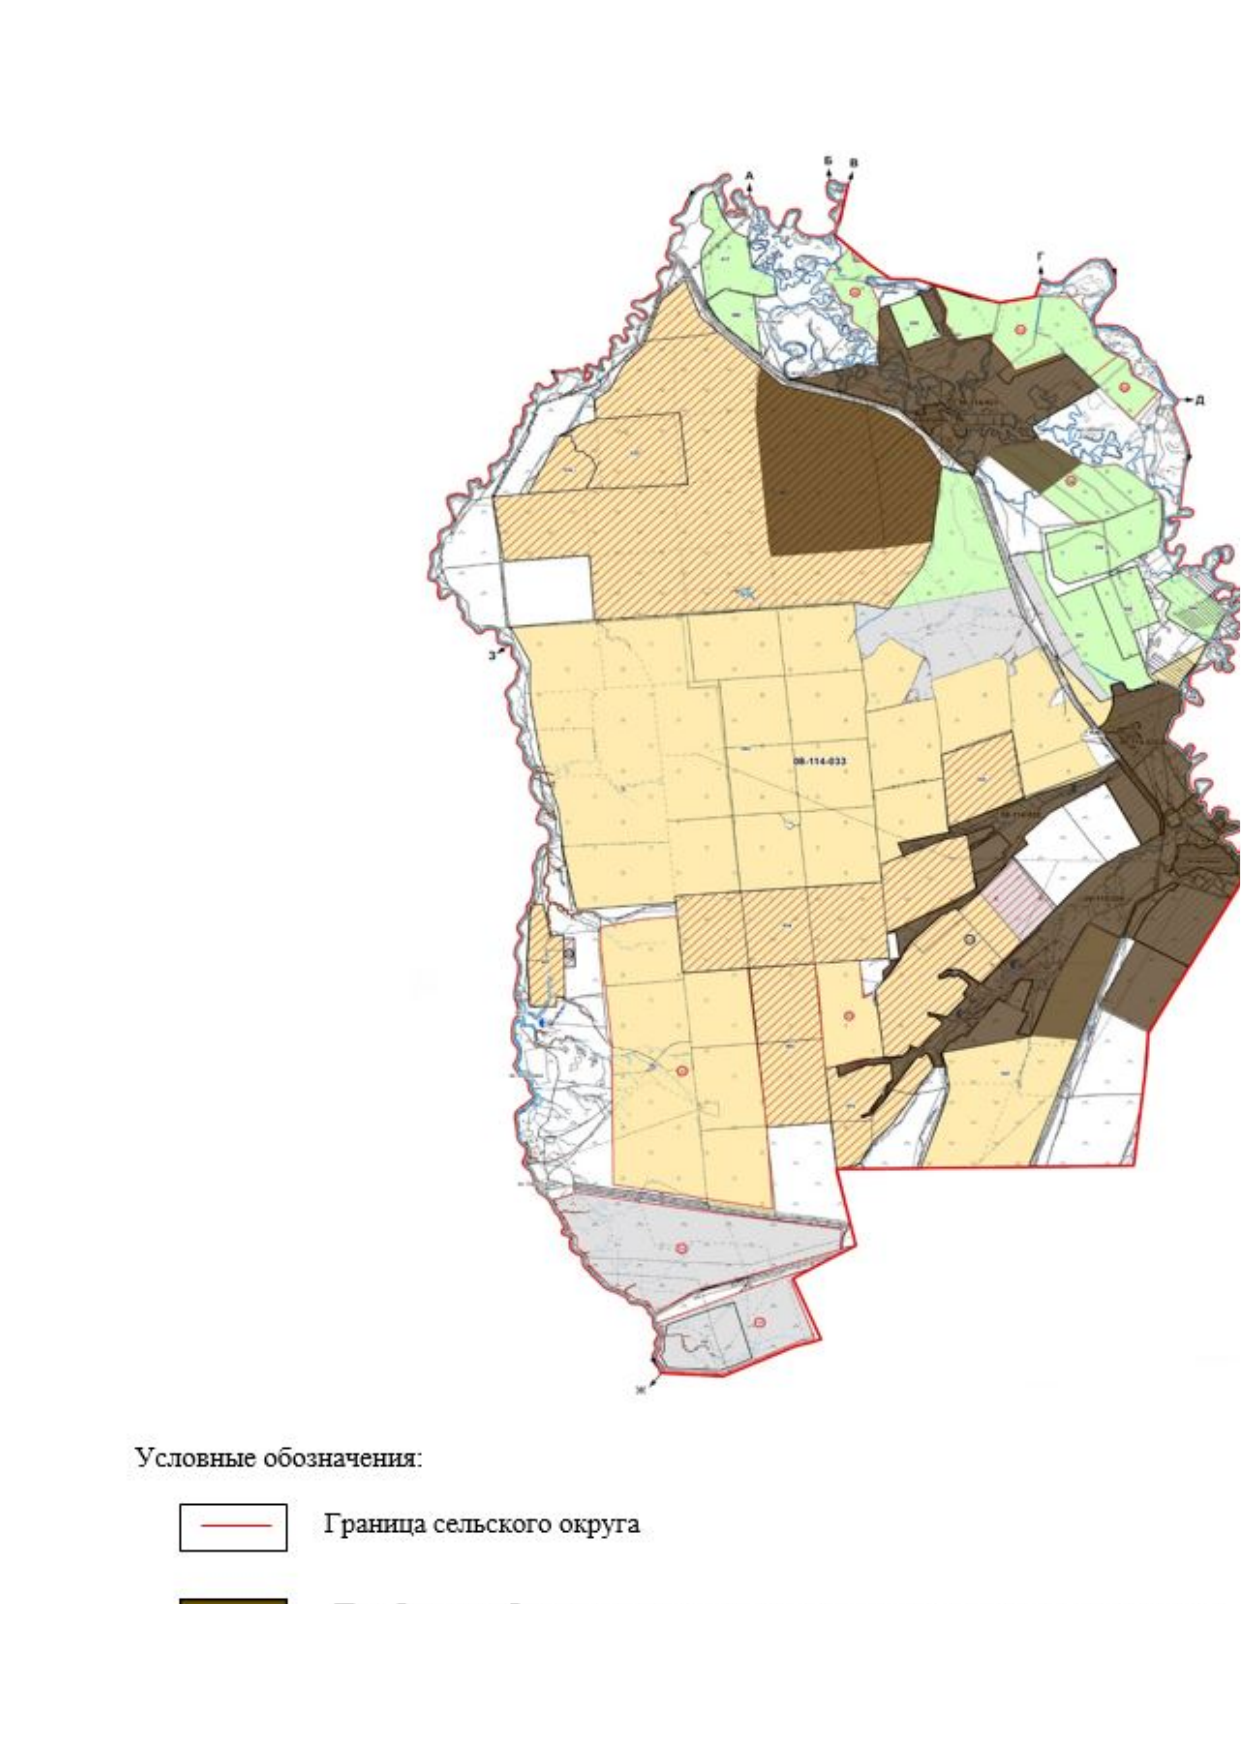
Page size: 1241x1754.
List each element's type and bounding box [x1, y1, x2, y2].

picture [112, 150, 1241, 1604]
